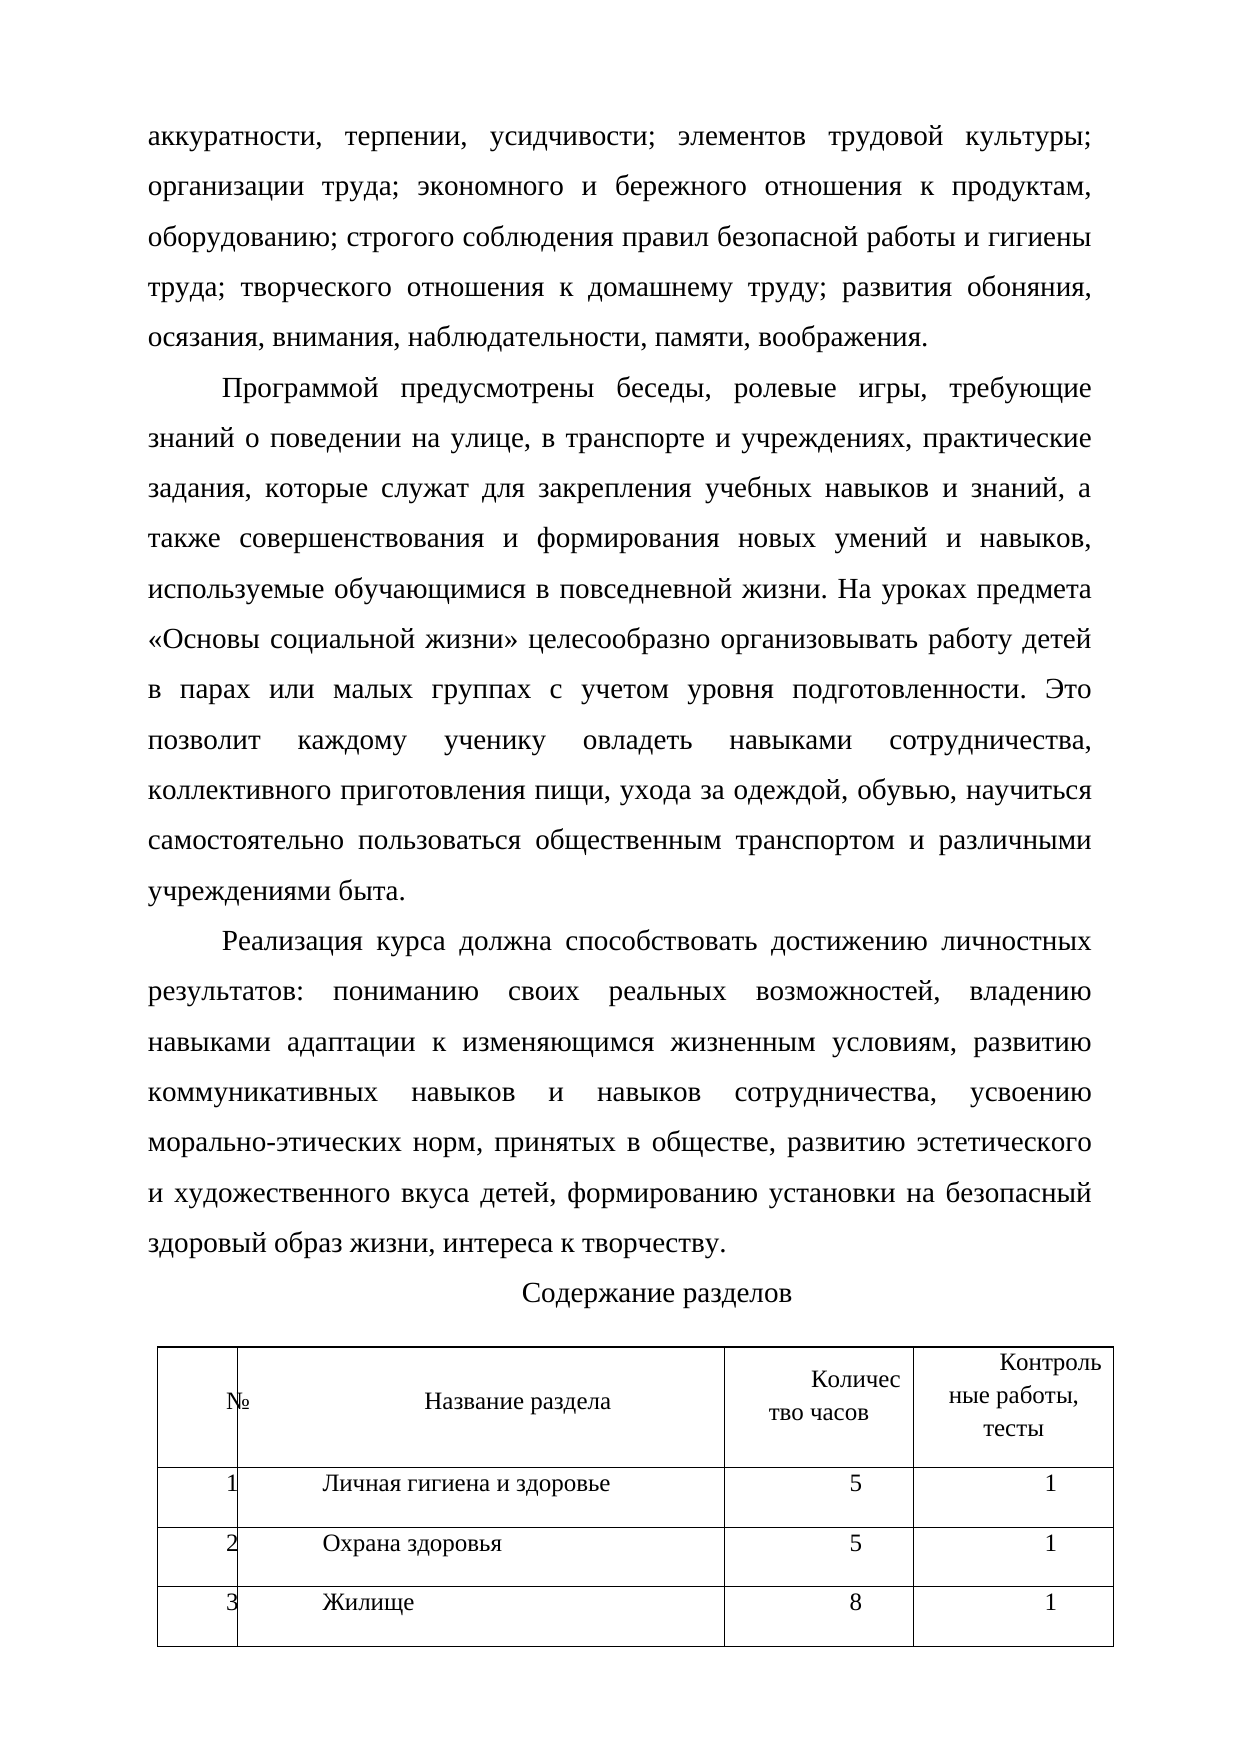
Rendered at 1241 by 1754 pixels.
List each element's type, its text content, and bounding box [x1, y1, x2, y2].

text Реализация курса должна способствовать достижению личностных результатов: пониманию своих реальных возможностей, владению навыками адаптации к изменяющимся жизненным условиям, развитию коммуникативных навыков и навыков сотрудничества, усвоению морально-этических норм, принятых в обществе, развитию эстетического и художественного вкуса детей, формированию установки на безопасный здоровый образ жизни, интереса к творчеству. [148, 923, 1092, 1258]
table_cell 1 [914, 1587, 1113, 1646]
table_cell 5 [725, 1528, 913, 1586]
table_cell 1 [914, 1528, 1113, 1586]
table_header № [158, 1348, 237, 1467]
table_cell Охрана здоровья [238, 1528, 724, 1586]
table_cell 5 [725, 1468, 913, 1527]
table_cell Жилище [238, 1587, 724, 1646]
table_cell 8 [725, 1587, 913, 1646]
table_cell 1 [914, 1468, 1113, 1527]
text Содержание разделов [148, 1275, 1092, 1309]
table_cell 2 [158, 1528, 237, 1586]
text Программой предусмотрены беседы, ролевые игры, требующие знаний о поведении на улице, в транспорте и учреждениях, практические задания, которые служат для закрепления учебных навыков и знаний, а также совершенствования и формирования новых умений и навыков, используемые обучающимися в повседневной жизни. На уроках предмета «Основы социальной жизни» целесообразно организовывать работу детей в парах или малых группах с учетом уровня подготовленности. Это позволит каждому ученику овладеть навыками сотрудничества, коллективного приготовления пищи, ухода за одеждой, обувью, научиться самостоятельно пользоваться общественным транспортом и различными учреждениями быта. [148, 370, 1092, 906]
table_cell Личная гигиена и здоровье [238, 1468, 724, 1527]
table_cell 1 [158, 1468, 237, 1527]
table_header Название раздела [238, 1348, 724, 1467]
table_cell 3 [158, 1587, 237, 1646]
table_header Количество часов [725, 1348, 913, 1467]
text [148, 118, 1092, 353]
table_header Контрольные работы, тесты [914, 1348, 1113, 1467]
